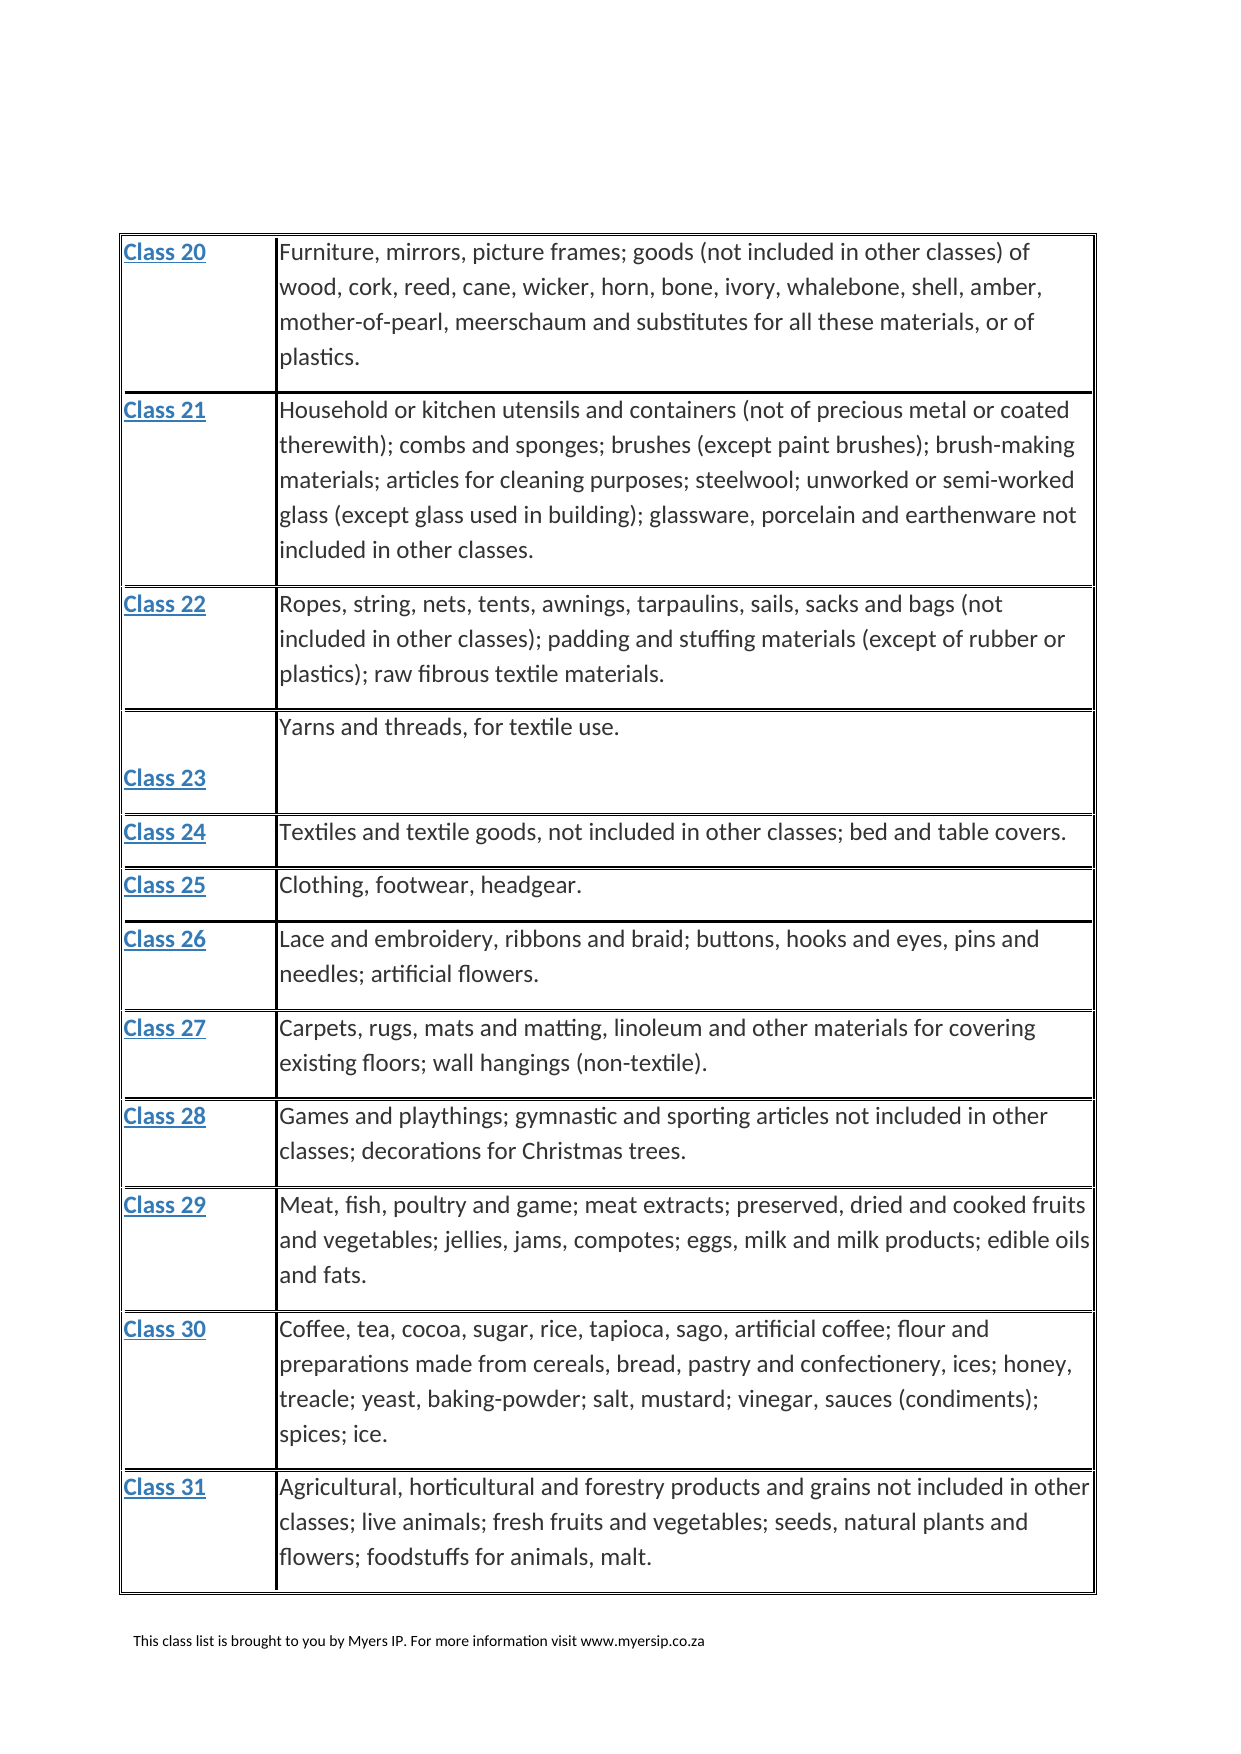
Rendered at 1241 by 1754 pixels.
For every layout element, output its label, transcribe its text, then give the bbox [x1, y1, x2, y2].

table_cell Class 31 [122, 1468, 276, 1592]
table_cell Carpets, rugs, mats and matting, linoleum and other materials for covering existing floors; wall hangings (non-textile). [278, 1009, 1094, 1097]
table_cell Class 22 [120, 585, 276, 708]
table_cell Games and playthings; gymnastic and sporting articles not included in other classes; decorations for Christmas trees. [278, 1097, 1094, 1186]
table_cell Class 23 [122, 708, 275, 813]
table_cell Class 25 [122, 866, 275, 920]
table_cell Class 30 [122, 1310, 275, 1468]
table_cell Class 27 [122, 1009, 275, 1097]
table_cell Clothing, footwear, headgear. [278, 866, 1094, 920]
table_cell Household or kitchen utensils and containers (not of precious metal or coated therewith); combs and sponges; brushes (except paint brushes); brush-making materials; articles for cleaning purposes; steelwool; unworked or semi-worked glass (except glass used in building); glassware, porcelain and earthenware not included in other classes. [278, 391, 1093, 585]
table_cell Furniture, mirrors, picture frames; goods (not included in other classes) of wood, cork, reed, cane, wicker, horn, bone, ivory, whalebone, shell, amber, mother-of-pearl, meerschaum and substitutes for all these materials, or of plastics. [276, 236, 1093, 391]
table_cell Class 29 [120, 1186, 276, 1309]
table_cell Coffee, tea, cocoa, sugar, rice, tapioca, sago, artificial coffee; flour and preparations made from cereals, bread, pastry and confectionery, ices; honey, treacle; yeast, baking-powder; salt, mustard; vinegar, sauces (condiments); spices; ice. [278, 1310, 1094, 1468]
table_cell Class 21 [122, 391, 275, 585]
table_cell Class 26 [122, 920, 275, 1008]
table_cell Agricultural, horticultural and forestry products and grains not included in other classes; live animals; fresh fruits and vegetables; seeds, natural plants and flowers; foodstuffs for animals, malt. [276, 1468, 1094, 1592]
table_cell Meat, fish, poultry and game; meat extracts; preserved, dried and cooked fruits and vegetables; jellies, jams, compotes; eggs, milk and milk products; edible oils and fats. [276, 1186, 1095, 1309]
table_cell Class 20 [122, 236, 276, 391]
table_cell Ropes, string, nets, tents, awnings, tarpaulins, sails, sacks and bags (not included in other classes); padding and stuffing materials (except of rubber or plastics); raw fibrous textile materials. [276, 585, 1095, 708]
table_cell Yarns and threads, for textile use. [278, 708, 1094, 813]
table_cell Class 28 [122, 1097, 275, 1186]
table_cell Lace and embroidery, ribbons and braid; buttons, hooks and eyes, pins and needles; artificial flowers. [278, 920, 1093, 1008]
table_cell Textiles and textile goods, not included in other classes; bed and table covers. [276, 813, 1095, 866]
table_cell Class 24 [120, 813, 276, 866]
